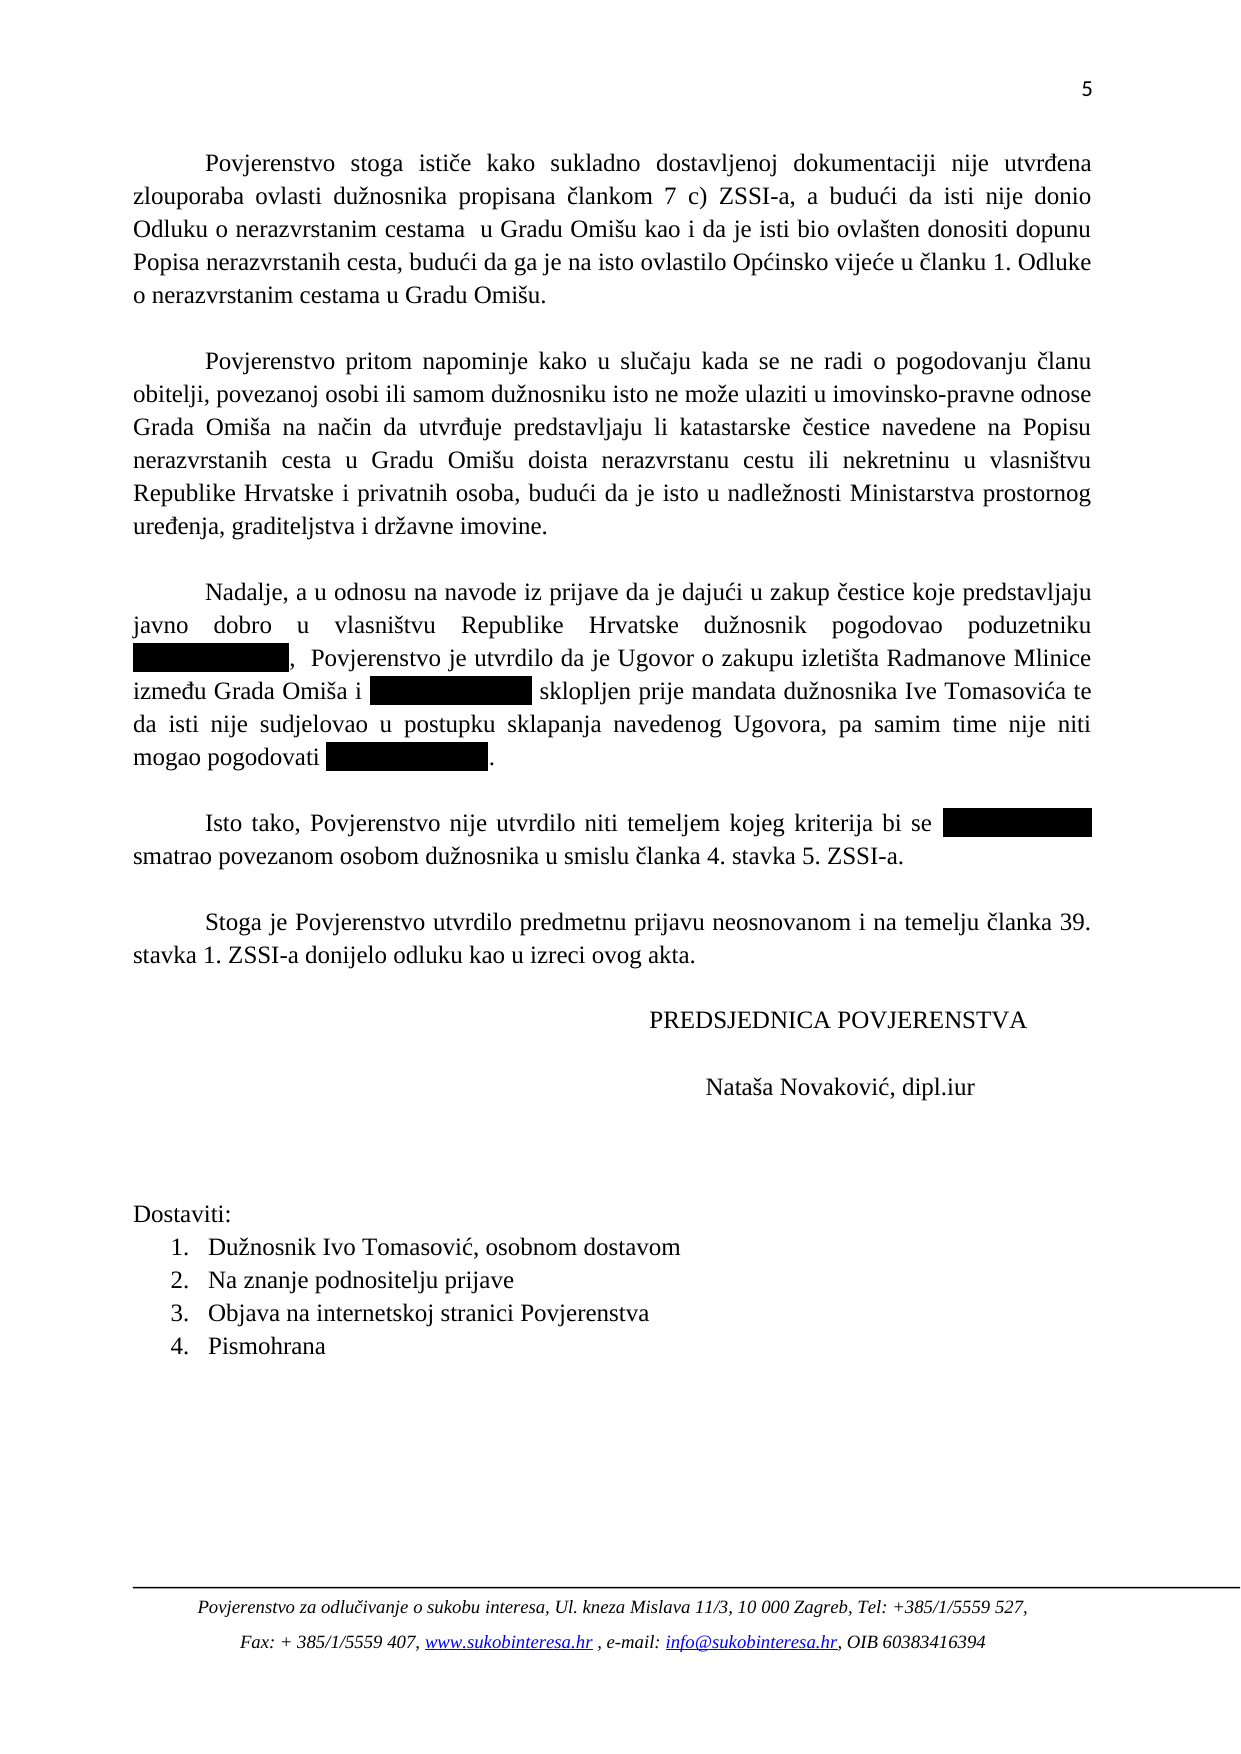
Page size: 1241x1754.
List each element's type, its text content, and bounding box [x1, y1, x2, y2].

text PREDSJEDNICA POVJERENSTVA [575, 973, 1092, 1034]
text Dostaviti: [133, 1199, 1092, 1228]
text Stoga je Povjerenstvo utvrdilo predmetnu prijavu neosnovanom i na temelju članka 39. stavka 1. ZSSI-a donijelo odluku kao u izreci ovog akta. [133, 907, 1092, 969]
text Nadalje, a u odnosu na navode iz prijave da je dajući u zakup čestice koje predstavljaju javno dobro u vlasništvu Republike Hrvatske dužnosnik pogodovao poduzetniku ………………., Povjerenstvo je utvrdilo da je Ugovor o zakupu izletišta Radmanove Mlinice između Grada Omiša i ……………….. sklopljen prije mandata dužnosnika Ive Tomasovića te da isti nije sudjelovao u postupku sklapanja navedenog Ugovora, pa samim time nije niti mogao pogodovati ………………... [133, 577, 1092, 771]
text Povjerenstvo pritom napominje kako u slučaju kada se ne radi o pogodovanju članu obitelji, povezanoj osobi ili samom dužnosniku isto ne može ulaziti u imovinsko-pravne odnose Grada Omiša na način da utvrđuje predstavljaju li katastarske čestice navedene na Popisu nerazvrstanih cesta u Gradu Omišu doista nerazvrstanu cestu ili nekretninu u vlasništvu Republike Hrvatske i privatnih osoba, budući da je isto u nadležnosti Ministarstva prostornog uređenja, graditeljstva i državne imovine. [133, 346, 1092, 540]
list Objava na internetskoj stranici Povjerenstva [170, 1298, 1092, 1327]
text Isto tako, Povjerenstvo nije utvrdilo niti temeljem kojeg kriterija bi se ……………… smatrao povezanom osobom dužnosnika u smislu članka 4. stavka 5. ZSSI-a. [133, 808, 1092, 870]
list Na znanje podnositelju prijave [170, 1265, 1092, 1294]
text Nataša Novaković, dipl.iur [575, 1072, 1092, 1100]
list Pismohrana [170, 1331, 1092, 1360]
text Povjerenstvo stoga ističe kako sukladno dostavljenoj dokumentaciji nije utvrđena zlouporaba ovlasti dužnosnika propisana člankom 7 c) ZSSI-a, a budući da isti nije donio Odluku o nerazvrstanim cestama u Gradu Omišu kao i da je isti bio ovlašten donositi dopunu Popisa nerazvrstanih cesta, budući da ga je na isto ovlastilo Općinsko vijeće u članku 1. Odluke o nerazvrstanim cestama u Gradu Omišu. [133, 148, 1092, 308]
list Dužnosnik Ivo Tomasović, osobnom dostavom [170, 1232, 1092, 1261]
